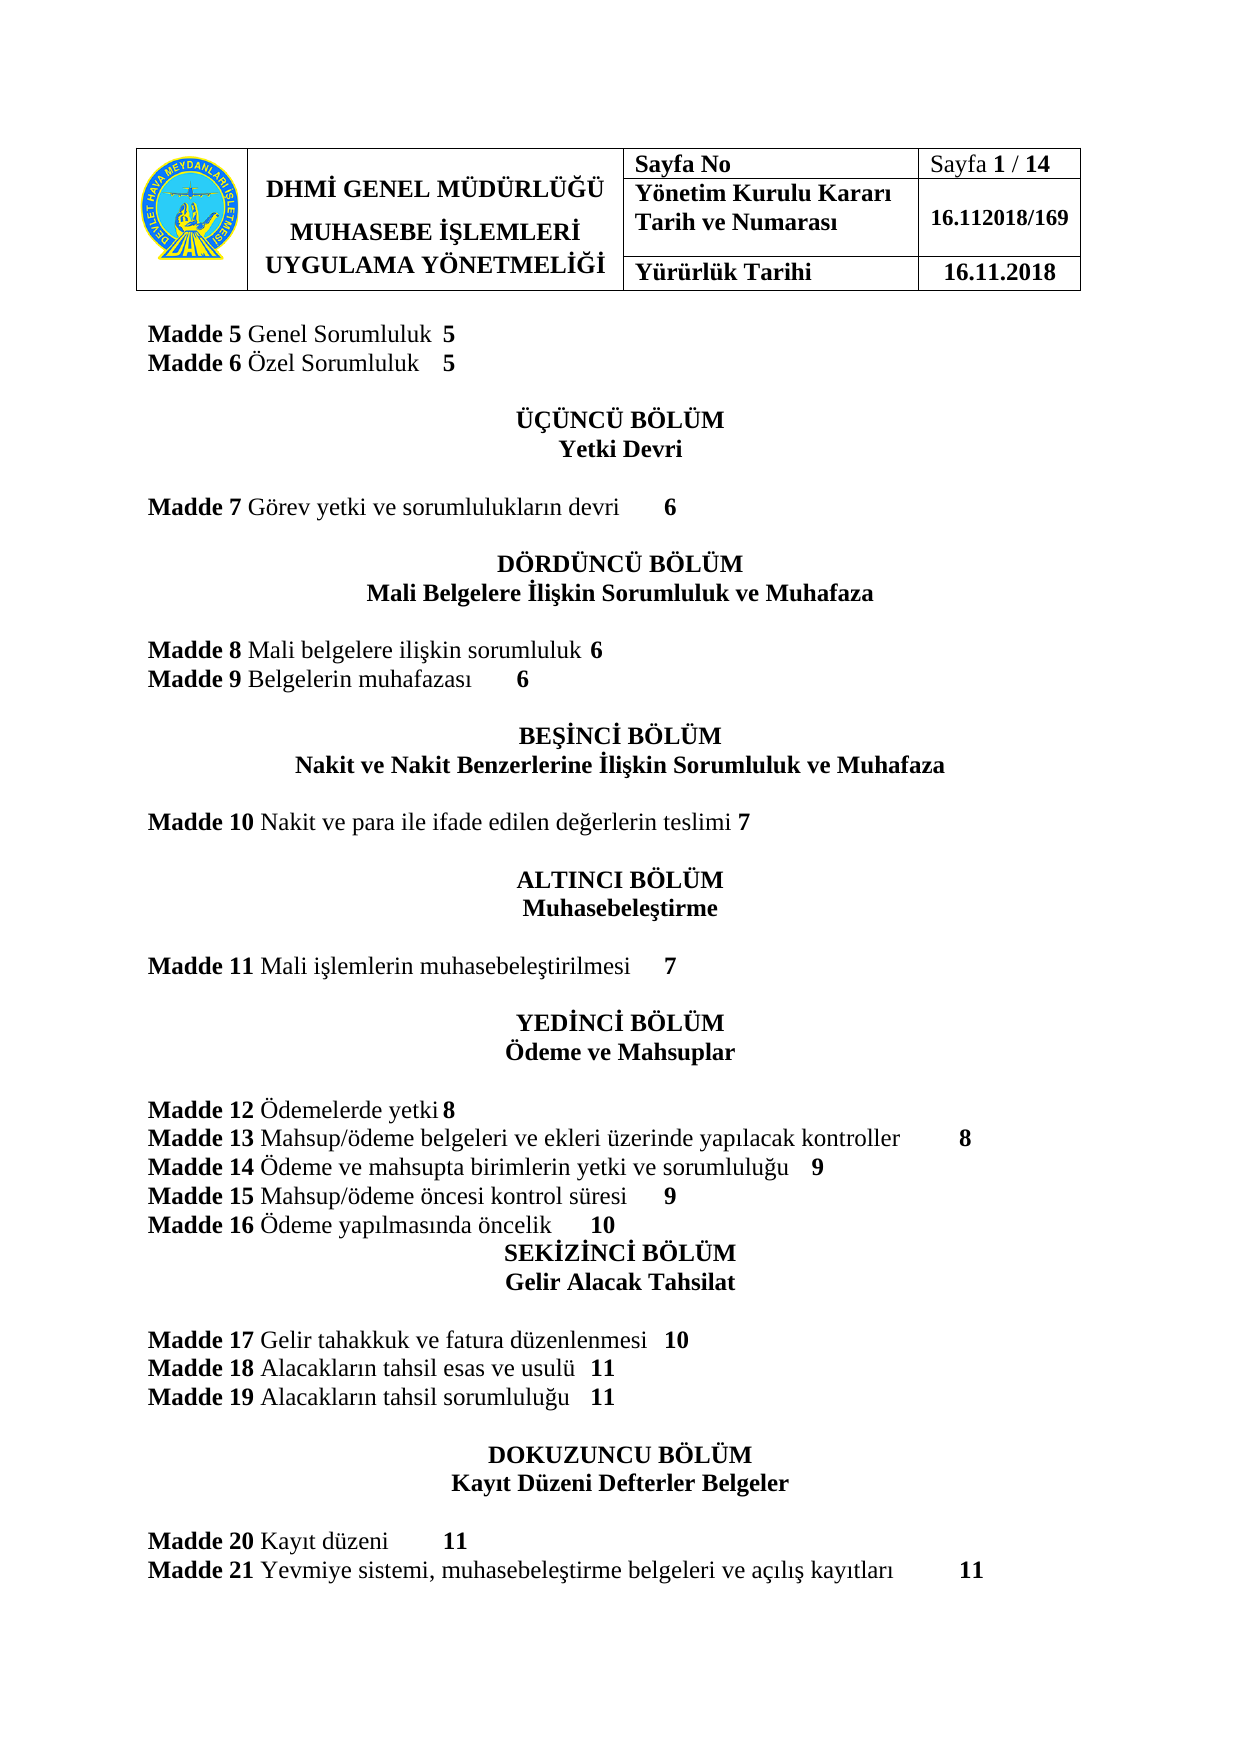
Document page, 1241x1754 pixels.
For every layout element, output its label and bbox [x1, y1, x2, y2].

picture [140, 156, 239, 260]
